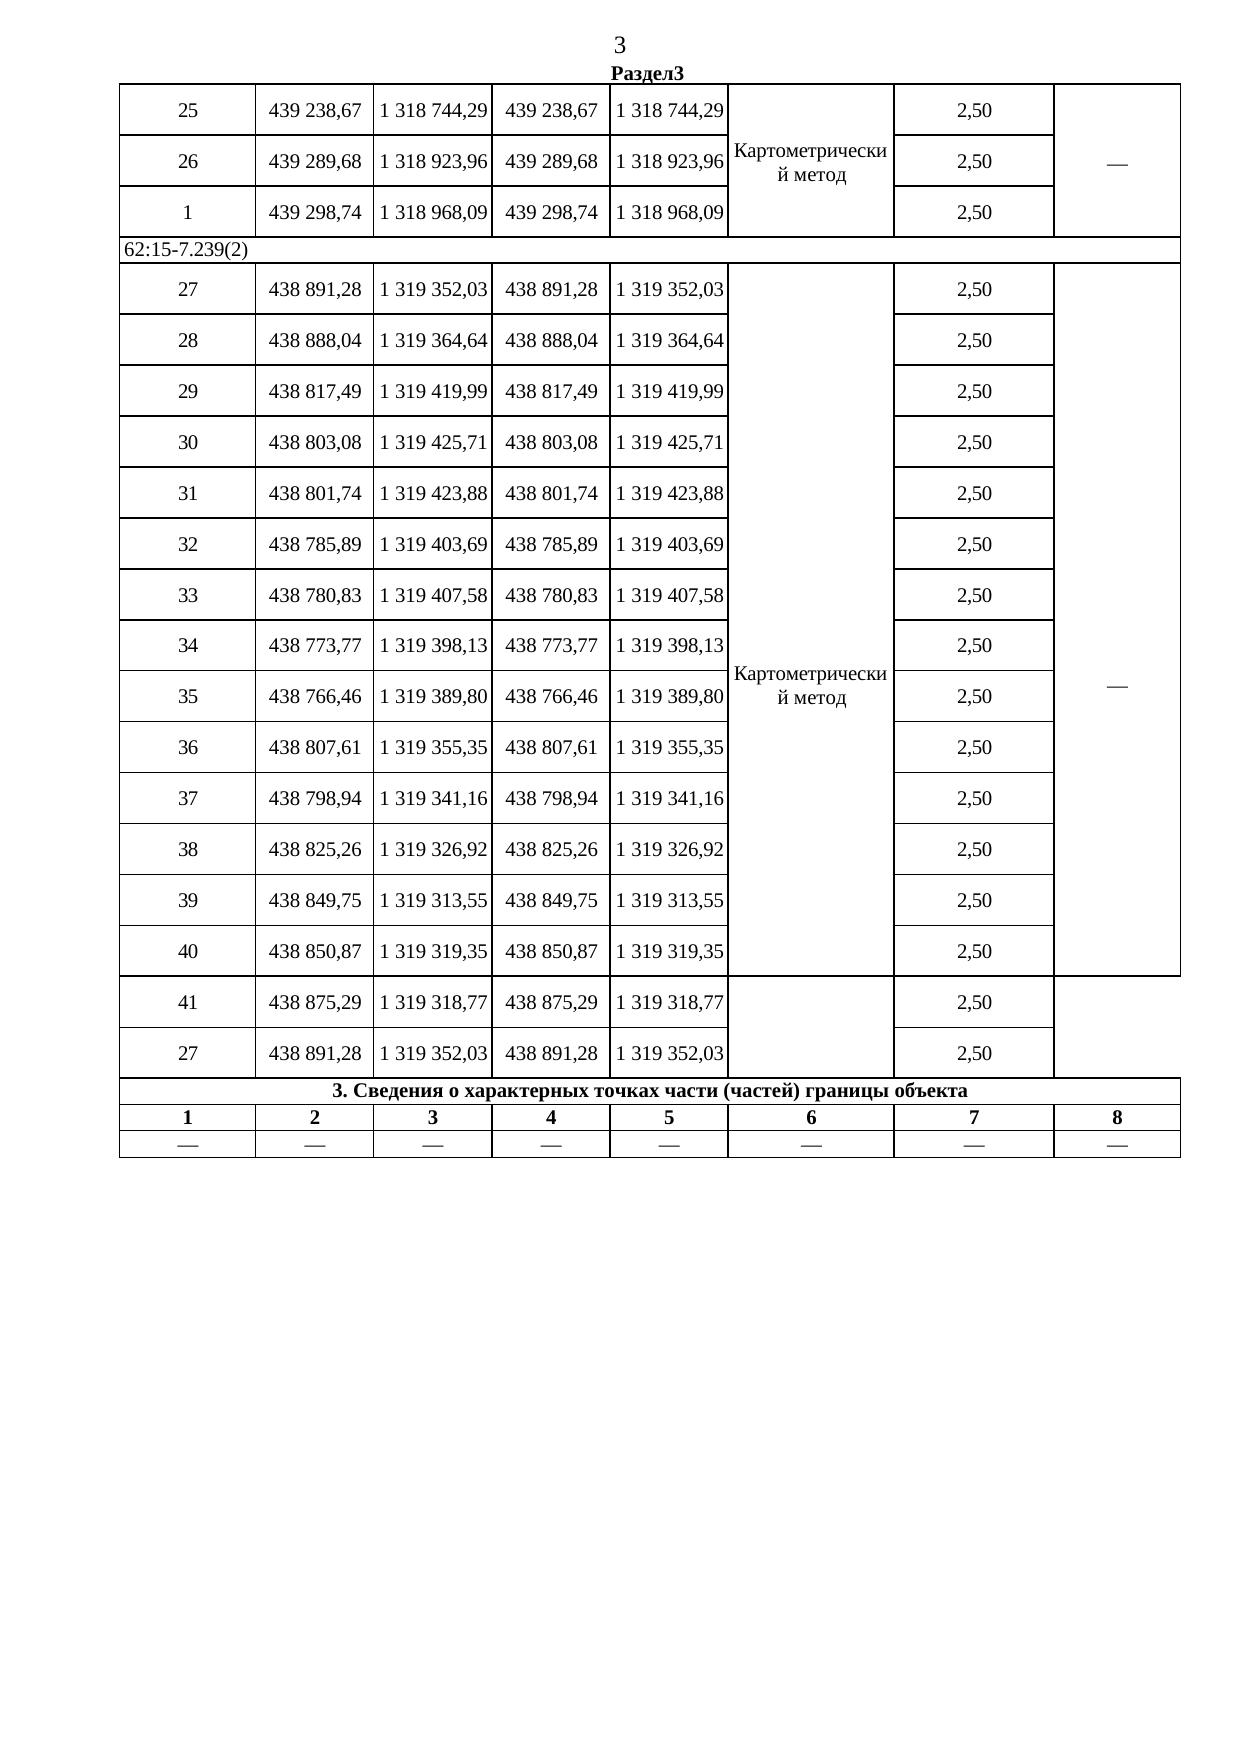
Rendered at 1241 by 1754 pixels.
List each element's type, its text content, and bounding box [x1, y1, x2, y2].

table_cell 438 888,04 [493, 315, 609, 364]
table_cell 1 319 313,55 [374, 875, 491, 924]
table_cell 1 318 968,09 [374, 187, 491, 236]
table_cell 1 [120, 187, 255, 236]
table_cell 2,50 [895, 187, 1053, 236]
table_cell 62:15-7.239(2) [120, 238, 1180, 262]
table_cell 3. Сведения о характерных точках части (частей) границы объекта [120, 1079, 1180, 1103]
table_cell 2,50 [895, 570, 1053, 619]
table_cell 8 [1055, 1105, 1180, 1130]
table_cell 1 319 419,99 [374, 366, 491, 415]
table_cell 438 891,28 [493, 1028, 609, 1077]
table_cell 29 [120, 366, 255, 415]
table_cell — [120, 1131, 255, 1157]
table_cell 438 785,89 [493, 519, 609, 568]
table_cell 34 [120, 621, 255, 670]
table_cell 1 319 419,99 [611, 366, 727, 415]
table_cell 439 289,68 [493, 136, 609, 185]
table_cell 32 [120, 519, 255, 568]
table_cell 439 298,74 [256, 187, 373, 236]
table_cell 2,50 [895, 621, 1053, 670]
table_cell 27 [120, 264, 255, 313]
table_cell 1 319 352,03 [374, 1028, 491, 1077]
table_cell 41 [120, 977, 255, 1026]
table_cell 2,50 [895, 315, 1053, 364]
table_cell 438 850,87 [493, 926, 609, 975]
table_cell 1 319 398,13 [611, 621, 727, 670]
table_cell 1 319 318,77 [611, 977, 727, 1026]
table_cell 1 319 341,16 [374, 773, 491, 823]
table_cell 438 803,08 [256, 417, 373, 466]
table_cell — [895, 1131, 1053, 1157]
table_cell 36 [120, 722, 255, 772]
table_cell 1 318 923,96 [611, 136, 727, 185]
table_cell 438 891,28 [256, 264, 373, 313]
table_cell 2,50 [895, 85, 1053, 134]
table_cell 438 807,61 [256, 722, 373, 772]
table_cell 438 891,28 [256, 1028, 373, 1077]
table_cell 6 [729, 1105, 893, 1130]
table_cell 438 807,61 [493, 722, 609, 772]
table_cell 439 238,67 [493, 85, 609, 134]
table_cell 1 319 389,80 [374, 671, 491, 721]
table_cell 2,50 [895, 417, 1053, 466]
table_cell 2,50 [895, 722, 1053, 772]
table_cell 1 319 425,71 [374, 417, 491, 466]
table_cell 438 888,04 [256, 315, 373, 364]
table_cell 40 [120, 926, 255, 975]
table_cell 438 766,46 [256, 671, 373, 721]
table_cell 2,50 [895, 264, 1053, 313]
table_cell 2,50 [895, 366, 1053, 415]
table_cell 37 [120, 773, 255, 823]
table_cell 438 875,29 [256, 977, 373, 1026]
table_cell 438 798,94 [493, 773, 609, 823]
table_cell 438 875,29 [493, 977, 609, 1026]
table_cell 1 319 389,80 [611, 671, 727, 721]
table_cell 1 319 355,35 [611, 722, 727, 772]
table_cell 1 319 425,71 [611, 417, 727, 466]
table_cell 1 318 744,29 [374, 85, 491, 134]
table_cell — [493, 1131, 609, 1157]
table_cell 438 801,74 [493, 468, 609, 517]
table_cell 30 [120, 417, 255, 466]
table_cell 1 319 407,58 [611, 570, 727, 619]
table_cell 438 891,28 [493, 264, 609, 313]
table_cell 2,50 [895, 519, 1053, 568]
table_cell 439 289,68 [256, 136, 373, 185]
table_cell 5 [611, 1105, 727, 1130]
table_cell 2,50 [895, 926, 1053, 975]
table_cell 438 801,74 [256, 468, 373, 517]
table_cell 438 780,83 [256, 570, 373, 619]
table_cell 1 319 403,69 [611, 519, 727, 568]
table_cell 2,50 [895, 824, 1053, 873]
table_cell 2,50 [895, 875, 1053, 924]
table_cell 35 [120, 671, 255, 721]
table_cell 1 319 341,16 [611, 773, 727, 823]
table_cell 438 849,75 [256, 875, 373, 924]
table_cell 1 319 355,35 [374, 722, 491, 772]
table_cell 2 [256, 1105, 373, 1130]
table_cell 25 [120, 85, 255, 134]
table_cell 2,50 [895, 468, 1053, 517]
table_cell 1 319 407,58 [374, 570, 491, 619]
table_cell 438 766,46 [493, 671, 609, 721]
table_cell 438 785,89 [256, 519, 373, 568]
table_cell 1 319 364,64 [611, 315, 727, 364]
table_cell 1 319 313,55 [611, 875, 727, 924]
table_cell 438 825,26 [256, 824, 373, 873]
table_cell 1 319 326,92 [374, 824, 491, 873]
table_cell 1 318 923,96 [374, 136, 491, 185]
table_cell 39 [120, 875, 255, 924]
table_cell 1 319 352,03 [611, 1028, 727, 1077]
table_cell 28 [120, 315, 255, 364]
table_cell — [611, 1131, 727, 1157]
table_cell Картометрически й метод [729, 85, 893, 236]
table_cell — [1055, 1131, 1180, 1157]
table_cell 1 318 744,29 [611, 85, 727, 134]
table_cell 2,50 [895, 136, 1053, 185]
table_cell 26 [120, 136, 255, 185]
table_cell 1 319 364,64 [374, 315, 491, 364]
table_cell Картометрически й метод [729, 264, 893, 975]
table_cell 1 319 318,77 [374, 977, 491, 1026]
table_cell 438 825,26 [493, 824, 609, 873]
table_cell 438 773,77 [256, 621, 373, 670]
table_cell 1 319 352,03 [611, 264, 727, 313]
table_cell — [729, 1131, 893, 1157]
table_cell 33 [120, 570, 255, 619]
table_cell 1 319 398,13 [374, 621, 491, 670]
table_cell 1 319 319,35 [374, 926, 491, 975]
table_cell 1 319 423,88 [374, 468, 491, 517]
table_cell 3 [374, 1105, 491, 1130]
table_cell 2,50 [895, 671, 1053, 721]
table_cell 1 319 403,69 [374, 519, 491, 568]
table_cell 4 [493, 1105, 609, 1130]
table_cell 1 [120, 1105, 255, 1130]
table_cell — [1055, 264, 1180, 975]
table_cell 1 319 326,92 [611, 824, 727, 873]
table_cell 438 817,49 [256, 366, 373, 415]
table_cell 2,50 [895, 1028, 1053, 1077]
table_cell 1 319 319,35 [611, 926, 727, 975]
table_cell 7 [895, 1105, 1053, 1130]
table_cell — [256, 1131, 373, 1157]
table_cell 2,50 [895, 773, 1053, 823]
table_cell — [374, 1131, 491, 1157]
table_cell 1 319 352,03 [374, 264, 491, 313]
table_cell 1 319 423,88 [611, 468, 727, 517]
table_cell 438 773,77 [493, 621, 609, 670]
table_cell 27 [120, 1028, 255, 1077]
table_cell 38 [120, 824, 255, 873]
table_cell 438 780,83 [493, 570, 609, 619]
table_cell 439 298,74 [493, 187, 609, 236]
table_cell 438 849,75 [493, 875, 609, 924]
table_cell 2,50 [895, 977, 1053, 1026]
table_cell 438 850,87 [256, 926, 373, 975]
table_cell 31 [120, 468, 255, 517]
table_cell 438 817,49 [493, 366, 609, 415]
table_cell 438 798,94 [256, 773, 373, 823]
table_cell 439 238,67 [256, 85, 373, 134]
table_cell — [1055, 85, 1180, 236]
table_cell 1 318 968,09 [611, 187, 727, 236]
table_cell 438 803,08 [493, 417, 609, 466]
